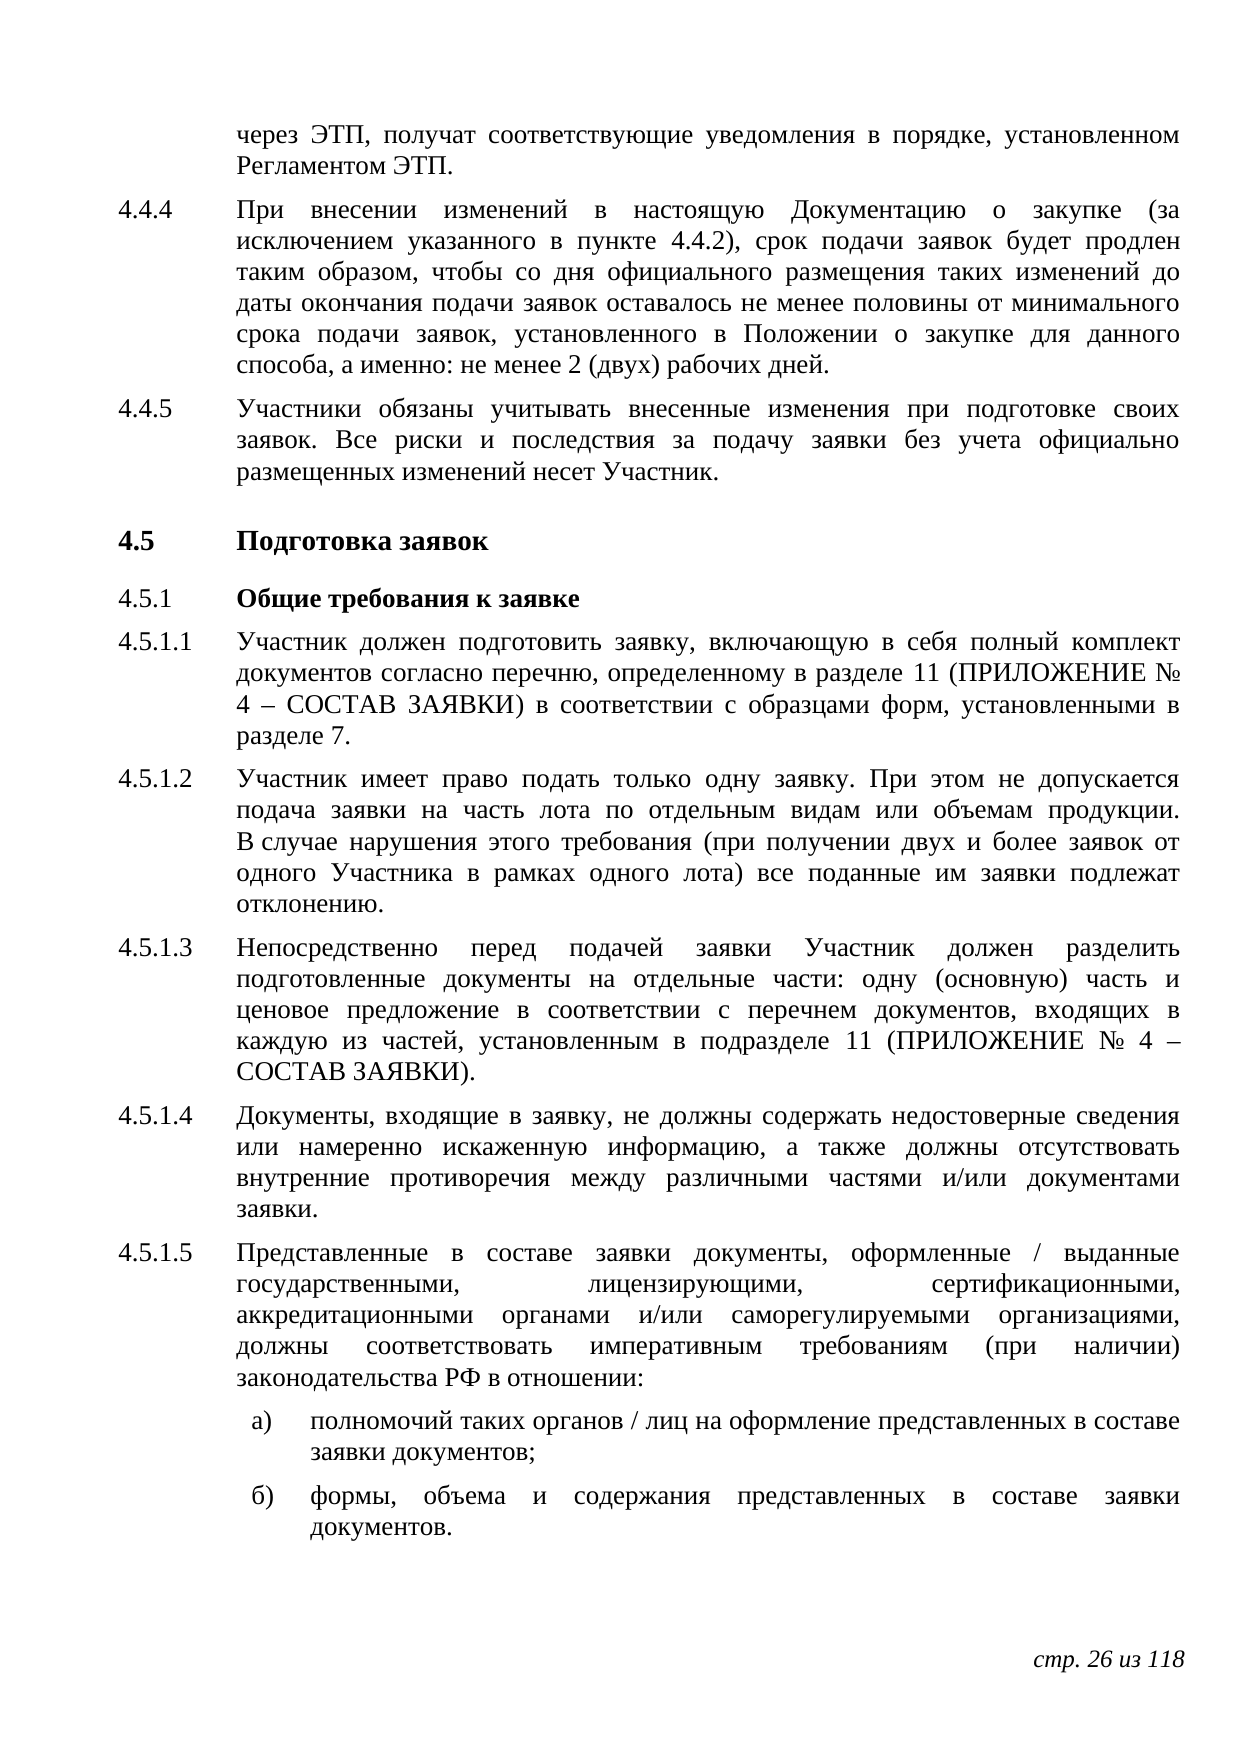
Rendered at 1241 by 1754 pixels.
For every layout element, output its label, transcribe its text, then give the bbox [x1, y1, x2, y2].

list Участник имеет право подать только одну заявку. При этом не допускается подача заявки на часть лота по отдельным видам или объемам продукции. В случае нарушения этого требования (при получении двух и более заявок от одного Участника в рамках одного лота) все поданные им заявки подлежат отклонению. [118, 762, 1181, 918]
subtitle Подготовка заявок [118, 523, 1181, 557]
list Непосредственно перед подачей заявки Участник должен разделить подготовленные документы на отдельные части: одну (основную) часть и ценовое предложение в соответствии с перечнем документов, входящих в каждую из частей, установленным в подразделе 11 (ПРИЛОЖЕНИЕ № 4 – СОСТАВ ЗАЯВКИ). [118, 931, 1181, 1086]
text При внесении изменений в настоящую Документацию о закупке (за исключением указанного в пункте 4.4.2), срок подачи заявок будет продлен таким образом, чтобы со дня официального размещения таких изменений до даты окончания подачи заявок оставалось не менее половины от минимального срока подачи заявок, установленного в Положении о закупке для данного способа, а именно: не менее 2 (двух) рабочих дней. [118, 193, 1181, 380]
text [118, 118, 1181, 180]
text Документы, входящие в заявку, не должны содержать недостоверные сведения или намеренно искаженную информацию, а также должны отсутствовать внутренние противоречия между различными частями и/или документами заявки. [118, 1099, 1181, 1223]
text Общие требования к заявке [118, 582, 1181, 613]
list полномочий таких органов / лиц на оформление представленных в составе заявки документов; [251, 1404, 1181, 1467]
text Представленные в составе заявки документы, оформленные / выданные государственными, лицензирующими, сертификационными, аккредитационными органами и/или саморегулируемыми организациями, должны соответствовать императивным требованиям (при наличии) законодательства РФ в отношении: [118, 1236, 1181, 1392]
list формы, объема и содержания представленных в составе заявки документов. [251, 1479, 1181, 1541]
list Участник должен подготовить заявку, включающую в себя полный комплект документов согласно перечню, определенному в разделе 11 (ПРИЛОЖЕНИЕ № 4 – СОСТАВ ЗАЯВКИ) в соответствии с образцами форм, установленными в разделе 7. [118, 625, 1181, 750]
text Участники обязаны учитывать внесенные изменения при подготовке своих заявок. Все риски и последствия за подачу заявки без учета официально размещенных изменений несет Участник. [118, 392, 1181, 486]
